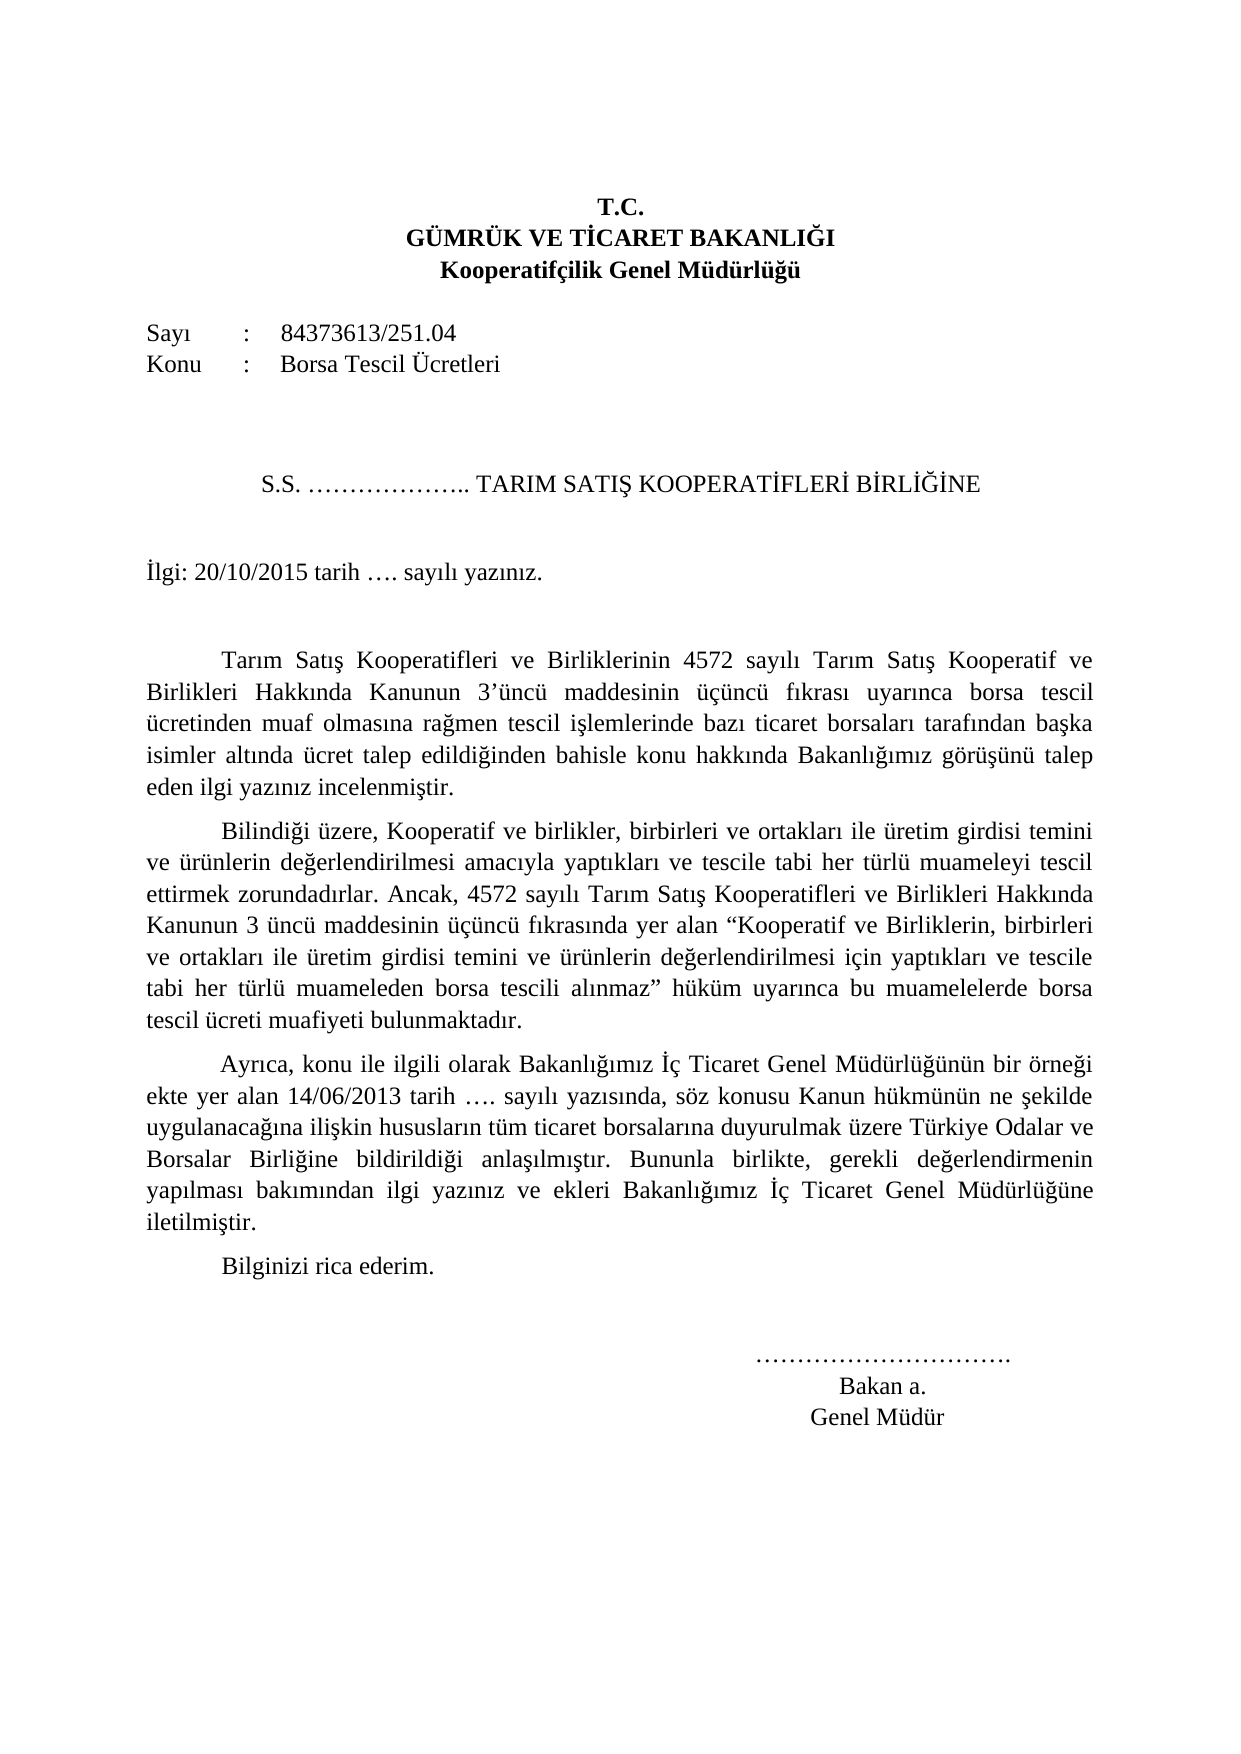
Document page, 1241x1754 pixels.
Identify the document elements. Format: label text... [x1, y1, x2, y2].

text T.C. [148, 192, 1094, 220]
text Konu : Borsa Tescil Ücretleri [146, 349, 1094, 378]
text İlgi: 20/10/2015 tarih …. sayılı yazınız. [146, 557, 1094, 586]
text Bakan a. [713, 1371, 1053, 1399]
text GÜMRÜK VE TİCARET BAKANLIĞI [148, 223, 1093, 252]
text Tarım Satış Kooperatifleri ve Birliklerinin 4572 sayılı Tarım Satış Kooperatif ve Birlikleri Hakkında Kanunun 3’üncü maddesinin üçüncü fıkrası uyarınca borsa tescil ücretinden muaf olmasına rağmen tescil işlemlerinde bazı ticaret borsaları tarafından başka isimler altında ücret talep edildiğinden bahisle konu hakkında Bakanlığımız görüşünü talep eden ilgi yazınız incelenmiştir. [146, 645, 1094, 800]
text Bilginizi rica ederim. [221, 1251, 1094, 1280]
text Genel Müdür [810, 1402, 1094, 1431]
text Bilindiği üzere, Kooperatif ve birlikler, birbirleri ve ortakları ile üretim girdisi temini ve ürünlerin değerlendirilmesi amacıyla yaptıkları ve tescile tabi her türlü muameleyi tescil ettirmek zorundadırlar. Ancak, 4572 sayılı Tarım Satış Kooperatifleri ve Birlikleri Hakkında Kanunun 3 üncü maddesinin üçüncü fıkrasında yer alan “Kooperatif ve Birliklerin, birbirleri ve ortakları ile üretim girdisi temini ve ürünlerin değerlendirilmesi için yaptıkları ve tescile tabi her türlü muameleden borsa tescili alınmaz” hüküm uyarınca bu muamelelerde borsa tescil ücreti muafiyeti bulunmaktadır. [146, 816, 1094, 1034]
text …………………………. [713, 1339, 1053, 1368]
text Sayı : 84373613/251.04 [146, 318, 1094, 347]
text S.S. ……………….. TARIM SATIŞ KOOPERATİFLERİ BİRLİĞİNE [148, 469, 1094, 498]
text Ayrıca, konu ile ilgili olarak Bakanlığımız İç Ticaret Genel Müdürlüğünün bir örneği ekte yer alan 14/06/2013 tarih …. sayılı yazısında, söz konusu Kanun hükmünün ne şekilde uygulanacağına ilişkin hususların tüm ticaret borsalarına duyurulmak üzere Türkiye Odalar ve Borsalar Birliğine bildirildiği anlaşılmıştır. Bununla birlikte, gerekli değerlendirmenin yapılması bakımından ilgi yazınız ve ekleri Bakanlığımız İç Ticaret Genel Müdürlüğüne iletilmiştir. [146, 1049, 1094, 1236]
text Kooperatifçilik Genel Müdürlüğü [148, 255, 1093, 283]
